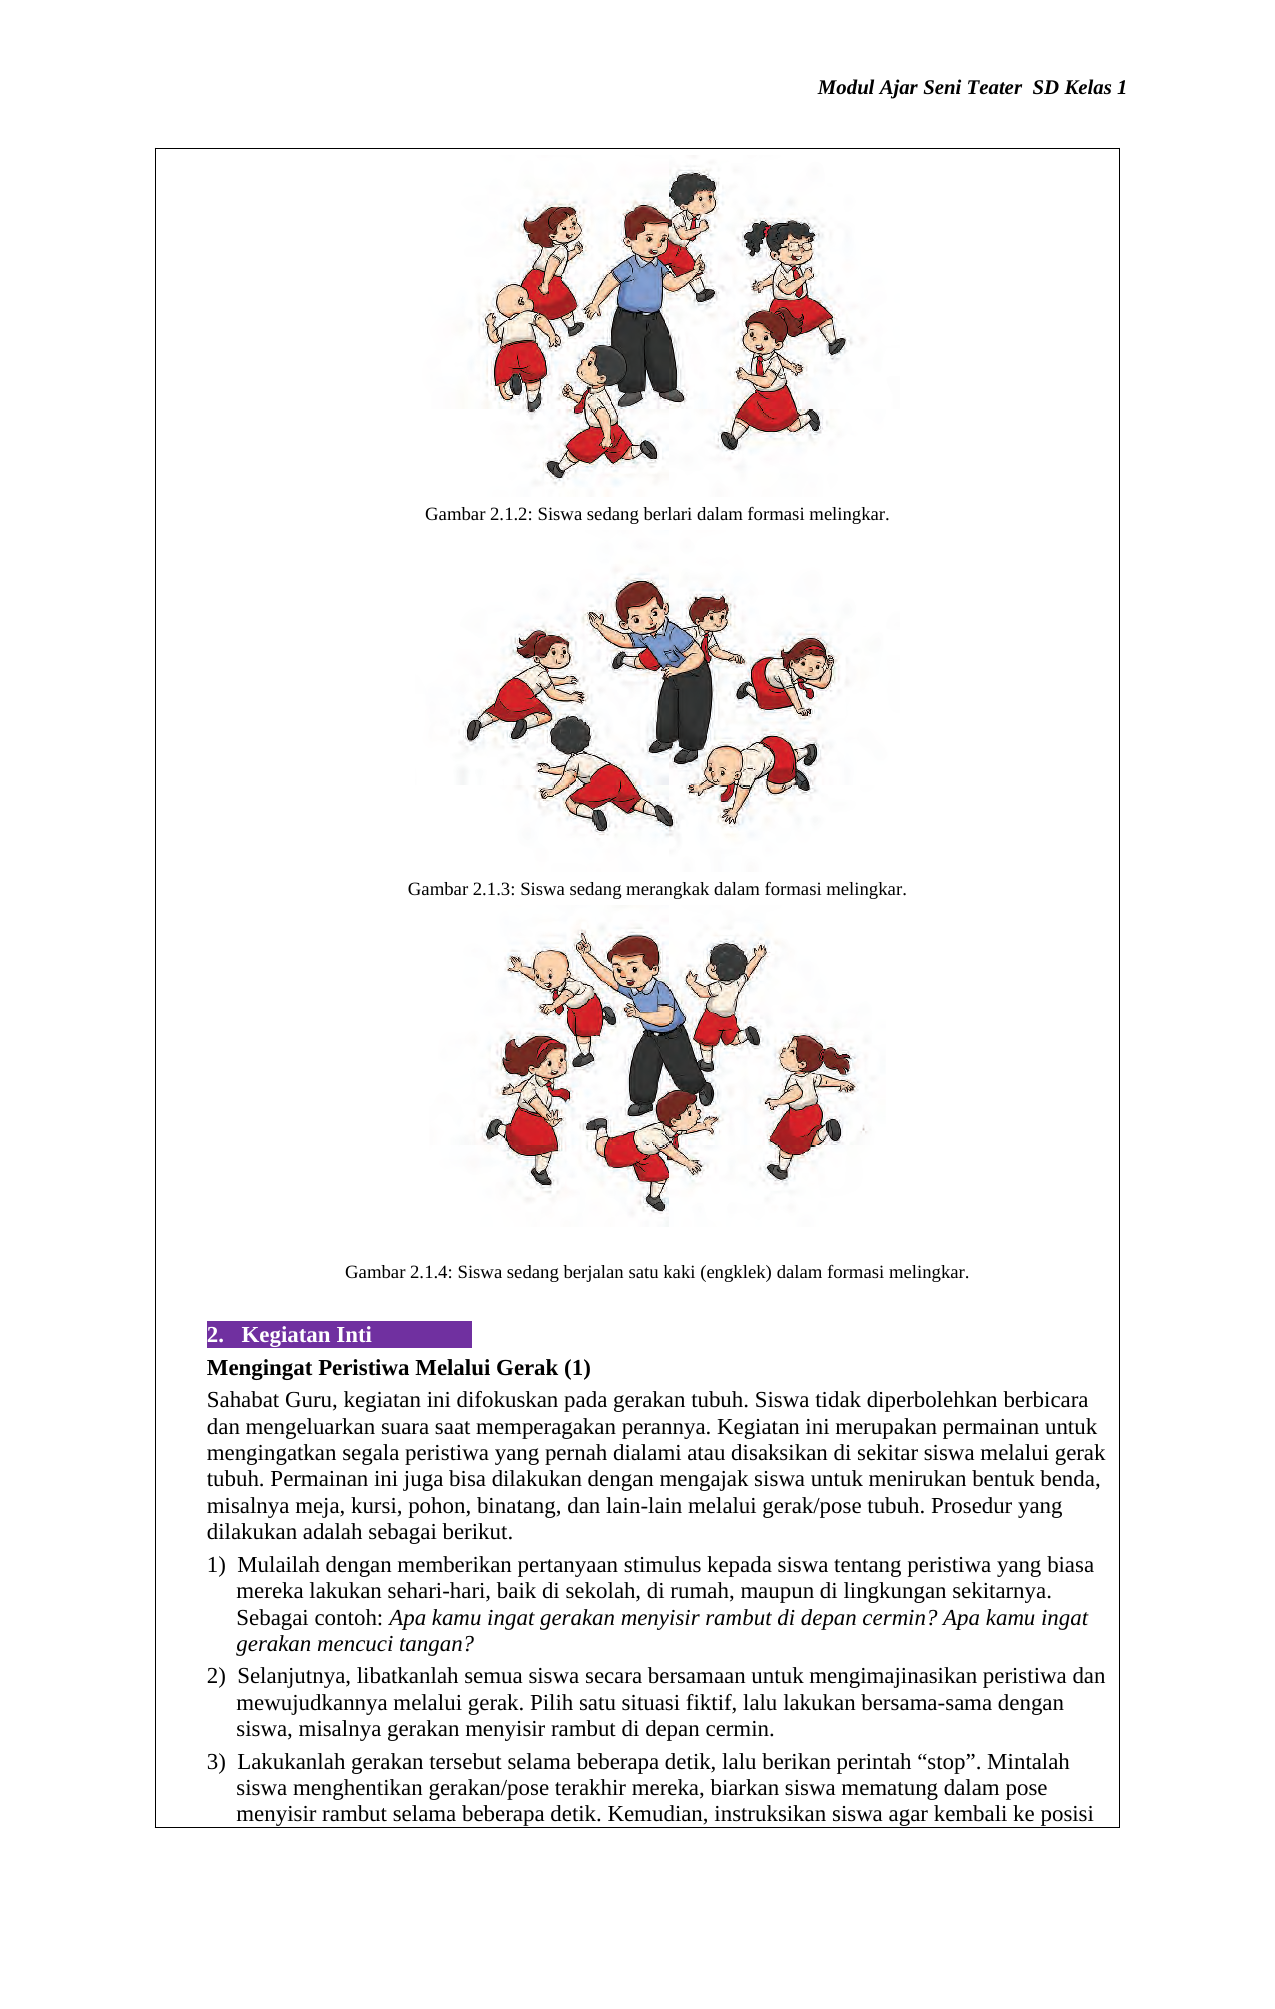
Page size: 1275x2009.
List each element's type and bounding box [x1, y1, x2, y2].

table_cell [156, 149, 1119, 1827]
